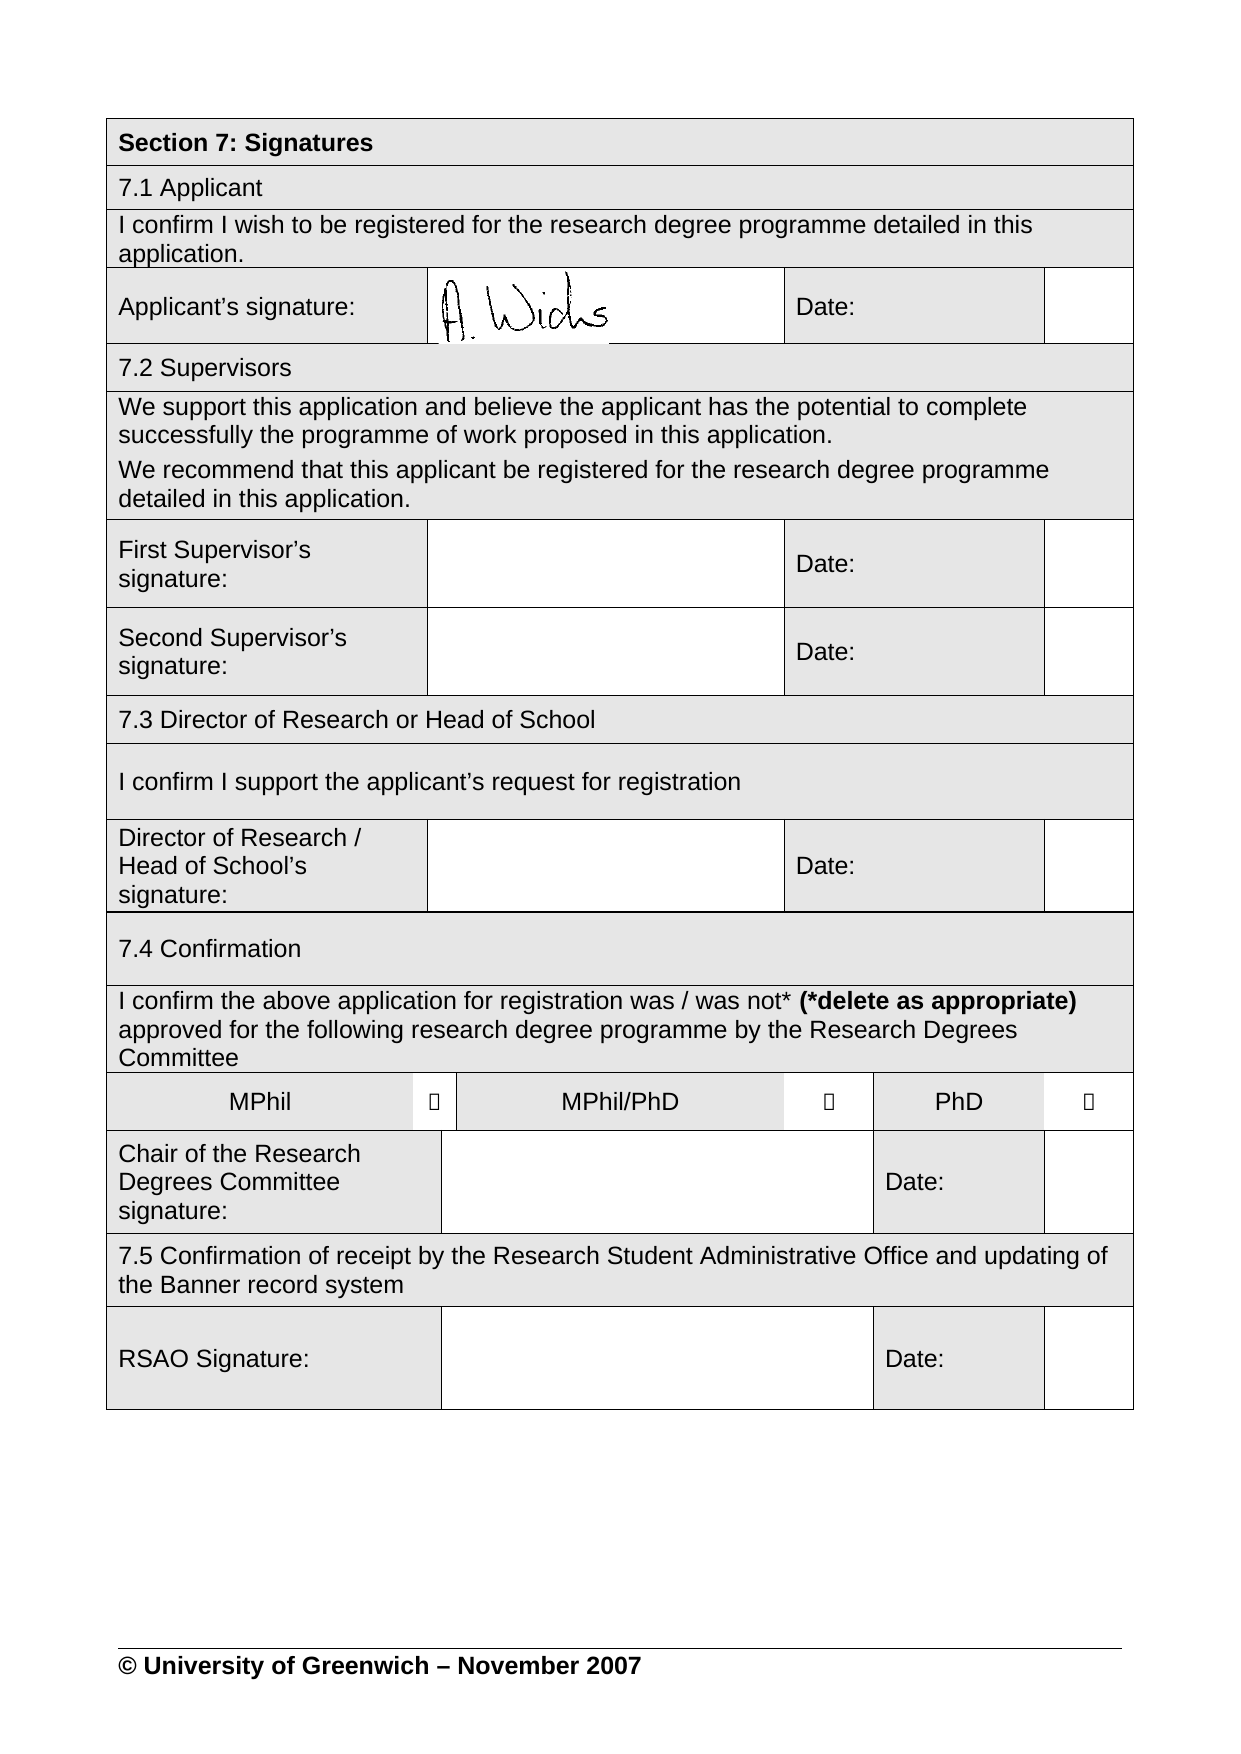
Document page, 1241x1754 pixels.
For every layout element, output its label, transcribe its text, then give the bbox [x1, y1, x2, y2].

table_cell [428, 820, 784, 911]
table_cell [1045, 520, 1133, 607]
table_cell 7.1 Applicant [107, 166, 1133, 209]
table_cell Second Supervisor’s signature: [107, 608, 427, 695]
table_cell I confirm I wish to be registered for the research degree programme detailed in this application. [107, 210, 1133, 267]
table_cell [1045, 1131, 1133, 1233]
table_cell RSAO Signature: [107, 1307, 441, 1409]
table_cell MPhil/PhD [457, 1073, 784, 1130]
table_cell [428, 520, 784, 607]
table_cell [428, 268, 438, 343]
table_cell [1045, 268, 1133, 343]
table_cell [442, 1307, 873, 1409]
table_cell Date: [785, 268, 1044, 343]
table_cell 7.2 Supervisors [107, 344, 1133, 391]
table_cell [428, 608, 784, 695]
table_cell  [1044, 1073, 1133, 1130]
table_cell PhD [874, 1073, 1044, 1130]
table_cell I confirm the above application for registration was / was not* (*delete as appropriate) approved for the following research degree programme by the Research Degrees Committee [107, 986, 1133, 1072]
table_cell I confirm I support the applicant’s request for registration [107, 744, 1133, 819]
table_cell First Supervisor’s signature: [107, 520, 427, 607]
table_cell Date: [785, 608, 1044, 695]
table_cell [442, 1131, 873, 1233]
table_cell Date: [874, 1131, 1044, 1233]
table_cell Date: [785, 820, 1044, 911]
picture [438, 268, 609, 344]
table_cell Date: [785, 520, 1044, 607]
table_cell 7.5 Confirmation of receipt by the Research Student Administrative Office and updating of the Banner record system [107, 1234, 1133, 1306]
table_cell Applicant’s signature: [107, 268, 427, 343]
table_cell [1045, 820, 1133, 911]
table_cell MPhil [107, 1073, 413, 1130]
table_cell  [413, 1073, 456, 1130]
table_cell  [784, 1073, 873, 1130]
table_cell 7.3 Director of Research or Head of School [107, 696, 1133, 743]
table_header Section 7: Signatures [107, 119, 1133, 165]
table_cell [1045, 608, 1133, 695]
table_cell Date: [874, 1307, 1044, 1409]
table_cell We support this application and believe the applicant has the potential to complete successfully the programme of work proposed in this application. We recommend that this applicant be registered for the research degree programme detailed in this application. [107, 392, 1133, 519]
table_cell Director of Research / Head of School’s signature: [107, 820, 427, 911]
table_cell 7.4 Confirmation [107, 913, 1133, 985]
table_cell Chair of the Research Degrees Committee signature: [107, 1131, 441, 1233]
table_cell [1045, 1307, 1133, 1409]
table_cell [609, 268, 784, 343]
